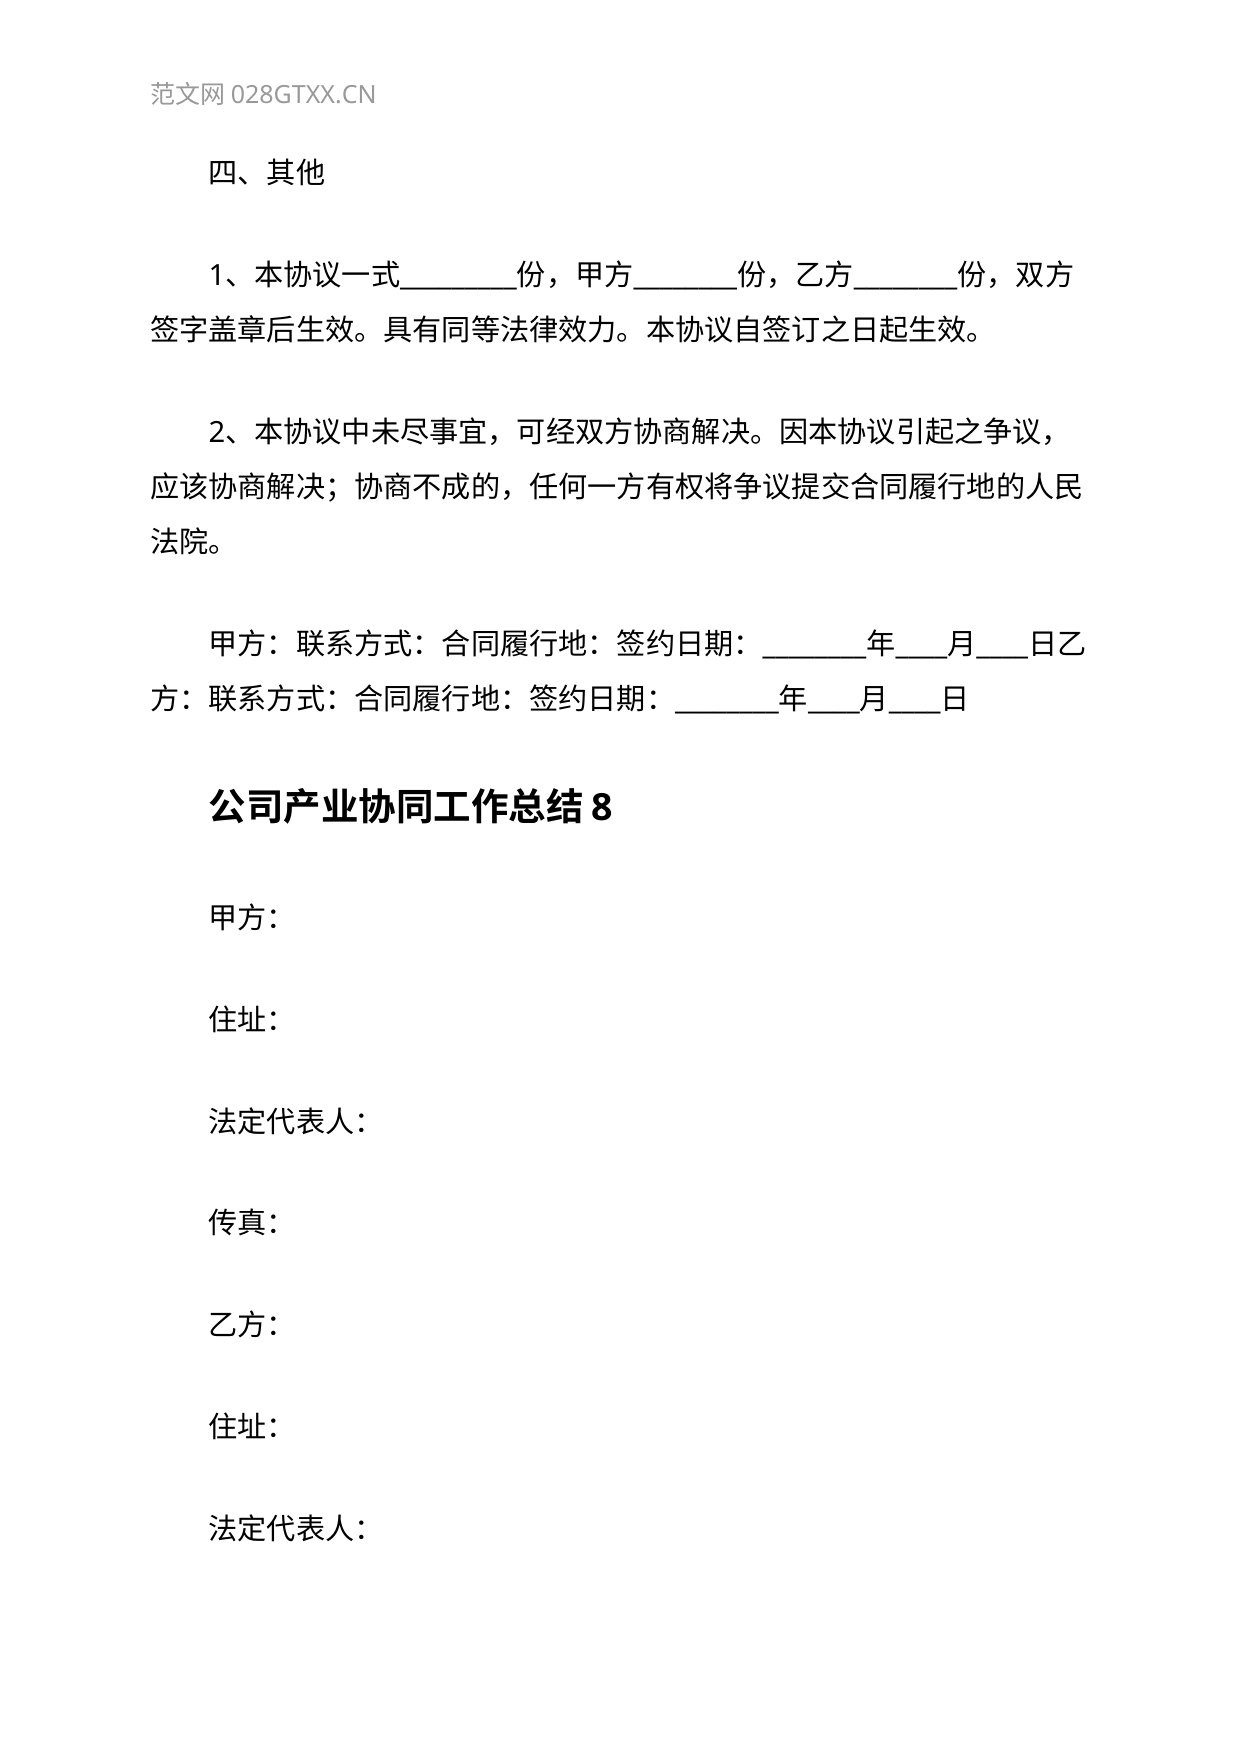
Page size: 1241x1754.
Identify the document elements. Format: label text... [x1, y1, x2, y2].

text 四、其他 [150, 150, 1090, 192]
text 传真： [150, 1200, 1090, 1242]
text 甲方：联系方式：合同履行地：签约日期：________年____月____日乙方：联系方式：合同履行地：签约日期：________年____月____日 [150, 620, 1090, 718]
text 1、本协议一式_________份，甲方________份，乙方________份，双方签字盖章后生效。具有同等法律效力。本协议自签订之日起生效。 [150, 252, 1090, 349]
text 乙方： [150, 1302, 1090, 1344]
text 公司产业协同工作总结8 [150, 777, 1090, 832]
text 2、本协议中未尽事宜，可经双方协商解决。因本协议引起之争议，应该协商解决；协商不成的，任何一方有权将争议提交合同履行地的人民法院。 [150, 408, 1090, 561]
text 甲方： [150, 895, 1090, 937]
text 法定代表人： [150, 1098, 1090, 1141]
text 住址： [150, 997, 1090, 1039]
text 住址： [150, 1404, 1090, 1446]
text 法定代表人： [150, 1505, 1090, 1548]
